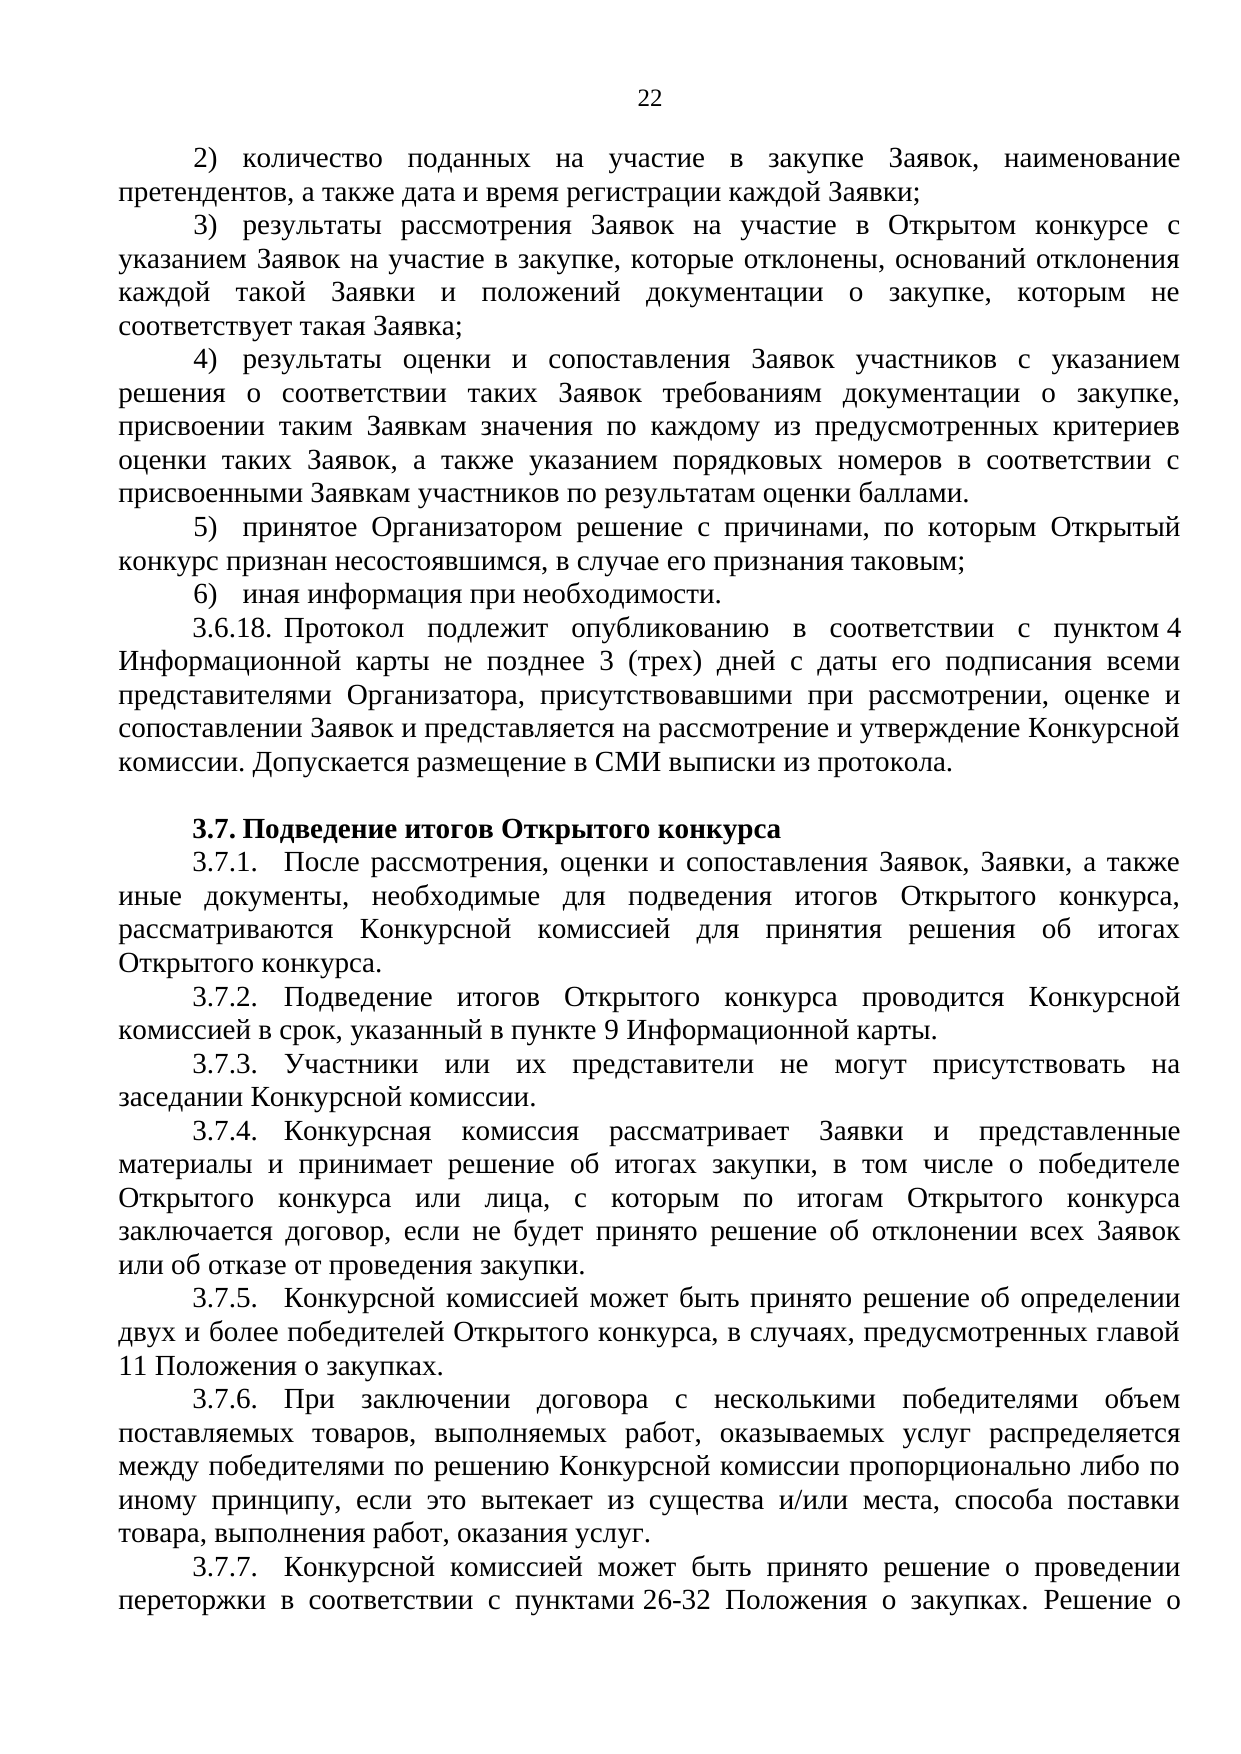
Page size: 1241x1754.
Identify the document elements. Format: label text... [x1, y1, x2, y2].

list результаты оценки и сопоставления Заявок участников с указанием решения о соответствии таких Заявок требованиям документации о закупке, присвоении таким Заявкам значения по каждому из предусмотренных критериев оценки таких Заявок, а также указанием порядковых номеров в соответствии с присвоенными Заявкам участников по результатам оценки баллами. [118, 341, 1181, 509]
list Конкурсная комиссия рассматривает Заявки и представленные материалы и принимает решение об итогах закупки, в том числе о победителе Открытого конкурса или лица, с которым по итогам Открытого конкурса заключается договор, если не будет принято решение об отклонении всех Заявок или об отказе от проведения закупки. [118, 1113, 1181, 1281]
list Подведение итогов Открытого конкурса [118, 811, 1181, 844]
list Участники или их представители не могут присутствовать на заседании Конкурсной комиссии. [118, 1046, 1181, 1113]
list принятое Организатором решение с причинами, по которым Открытый конкурс признан несостоявшимся, в случае его признания таковым; [118, 509, 1181, 576]
list иная информация при необходимости. [118, 576, 1181, 610]
list результаты рассмотрения Заявок на участие в Открытом конкурсе с указанием Заявок на участие в закупке, которые отклонены, оснований отклонения каждой такой Заявки и положений документации о закупке, которым не соответствует такая Заявка; [118, 207, 1181, 341]
list Конкурсной комиссией может быть принято решение об определении двух и более победителей Открытого конкурса, в случаях, предусмотренных главой 11 Положения о закупках. [118, 1281, 1181, 1381]
list количество поданных на участие в закупке Заявок, наименование претендентов, а также дата и время регистрации каждой Заявки; [118, 140, 1181, 207]
list После рассмотрения, оценки и сопоставления Заявок, Заявки, а также иные документы, необходимые для подведения итогов Открытого конкурса, рассматриваются Конкурсной комиссией для принятия решения об итогах Открытого конкурса. [118, 844, 1181, 979]
list Подведение итогов Открытого конкурса проводится Конкурсной комиссией в срок, указанный в пункте 9 Информационной карты. [118, 979, 1181, 1046]
list Протокол подлежит опубликованию в соответствии с пунктом 4 Информационной карты не позднее 3 (трех) дней с даты его подписания всеми представителями Организатора, присутствовавшими при рассмотрении, оценке и сопоставлении Заявок и представляется на рассмотрение и утверждение Конкурсной комиссии. Допускается размещение в СМИ выписки из протокола. [118, 610, 1181, 777]
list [118, 1549, 1181, 1616]
list При заключении договора с несколькими победителями объем поставляемых товаров, выполняемых работ, оказываемых услуг распределяется между победителями по решению Конкурсной комиссии пропорционально либо по иному принципу, если это вытекает из существа и/или места, способа поставки товара, выполнения работ, оказания услуг. [118, 1381, 1181, 1549]
